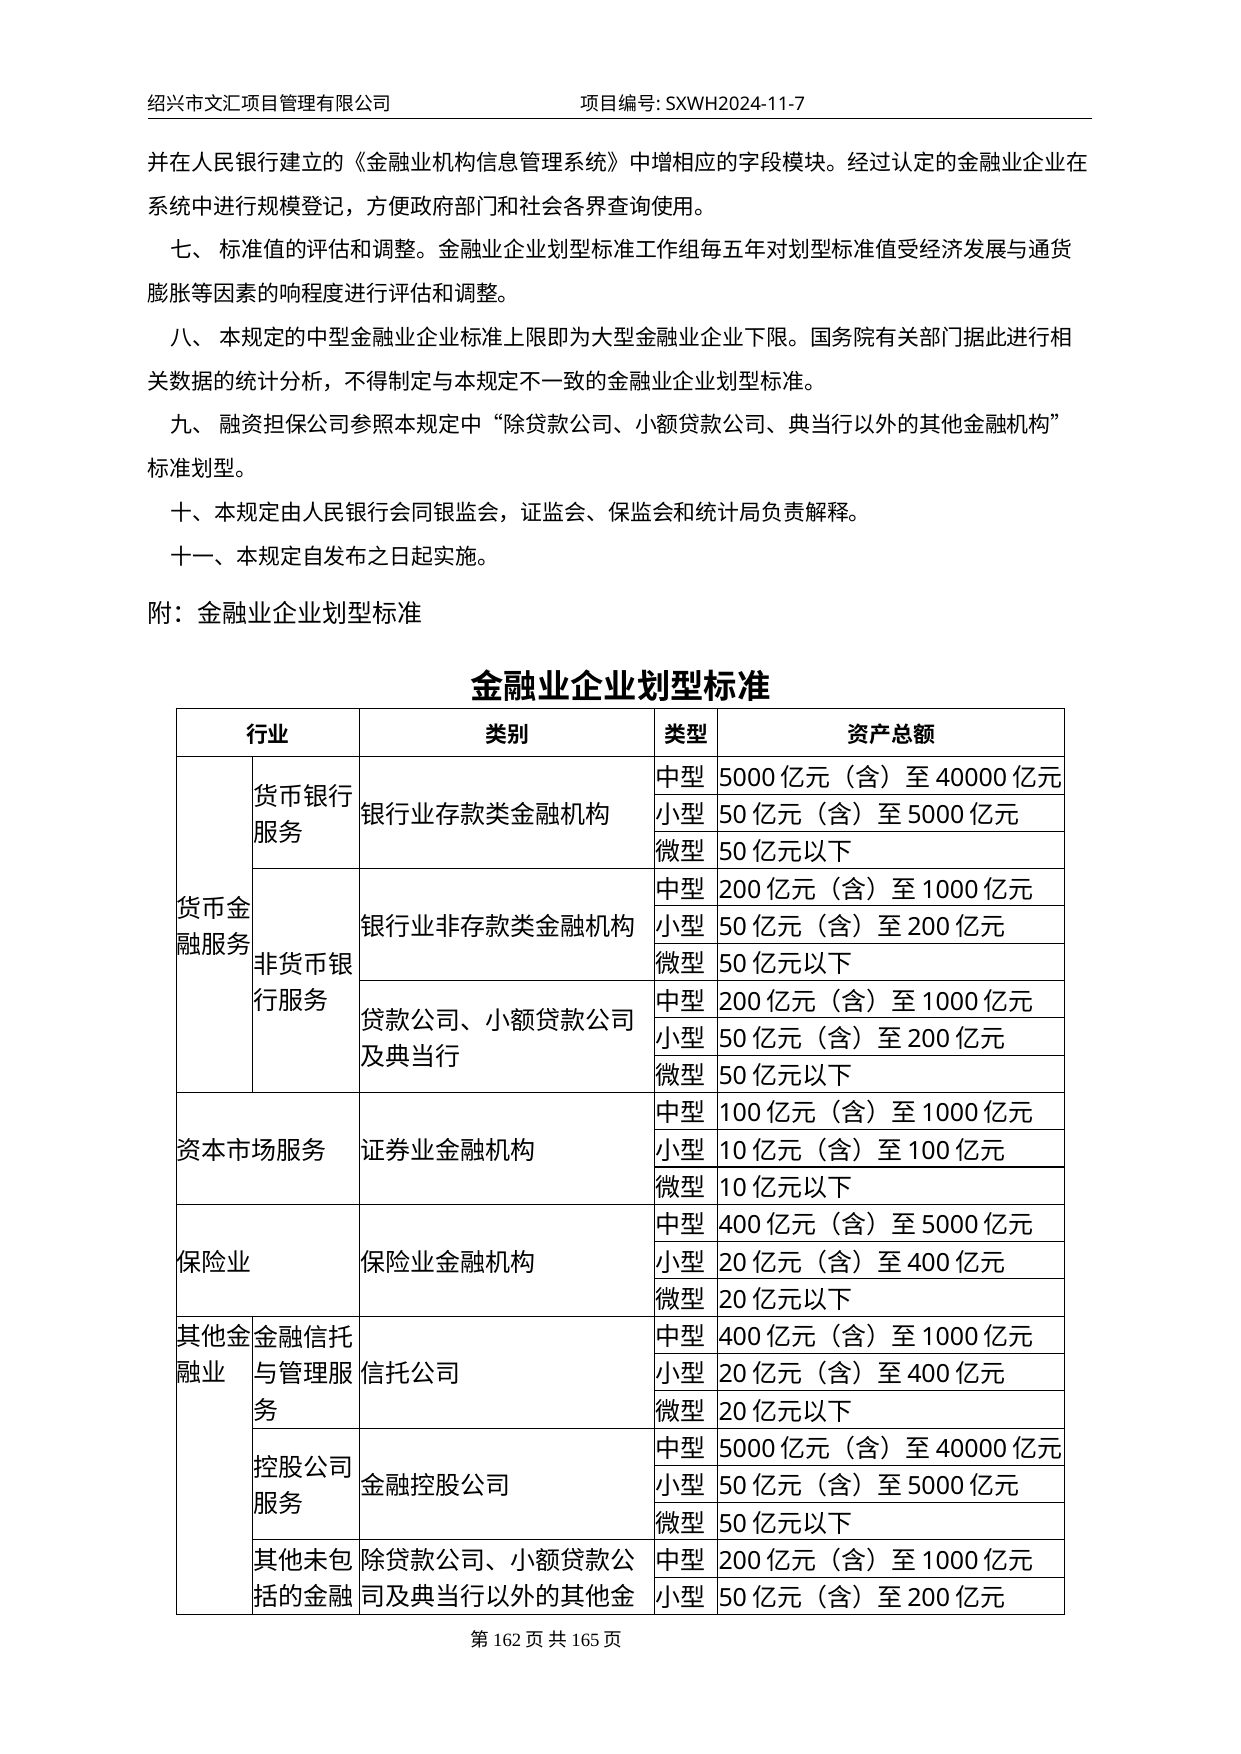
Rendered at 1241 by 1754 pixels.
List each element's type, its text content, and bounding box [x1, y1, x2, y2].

text 十一、本规定自发布之日起实施。 [148, 527, 1092, 570]
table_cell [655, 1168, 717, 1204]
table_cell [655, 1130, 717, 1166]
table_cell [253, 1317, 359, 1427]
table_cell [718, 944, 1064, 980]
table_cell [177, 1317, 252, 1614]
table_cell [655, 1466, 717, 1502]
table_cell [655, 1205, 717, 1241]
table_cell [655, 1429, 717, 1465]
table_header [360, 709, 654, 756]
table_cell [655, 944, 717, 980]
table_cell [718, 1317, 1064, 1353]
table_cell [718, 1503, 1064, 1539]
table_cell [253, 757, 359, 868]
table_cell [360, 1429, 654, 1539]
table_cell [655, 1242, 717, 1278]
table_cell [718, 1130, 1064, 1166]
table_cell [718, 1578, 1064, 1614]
text 八、 本规定的中型金融业企业标准上限即为大型金融业企业下限。国务院有关部门据此进行相关数据的统计分析，不得制定与本规定不一致的金融业企业划型标准。 [148, 308, 1092, 395]
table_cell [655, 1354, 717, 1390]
text 金融业企业划型标准 [148, 645, 1092, 708]
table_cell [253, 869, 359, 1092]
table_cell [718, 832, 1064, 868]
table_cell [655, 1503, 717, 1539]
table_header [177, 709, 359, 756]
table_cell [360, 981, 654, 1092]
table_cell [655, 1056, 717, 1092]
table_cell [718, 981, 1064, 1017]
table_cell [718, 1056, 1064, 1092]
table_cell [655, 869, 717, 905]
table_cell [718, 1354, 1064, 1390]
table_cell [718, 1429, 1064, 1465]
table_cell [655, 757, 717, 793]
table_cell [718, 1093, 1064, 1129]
text 附：金融业企业划型标准 [148, 586, 1092, 630]
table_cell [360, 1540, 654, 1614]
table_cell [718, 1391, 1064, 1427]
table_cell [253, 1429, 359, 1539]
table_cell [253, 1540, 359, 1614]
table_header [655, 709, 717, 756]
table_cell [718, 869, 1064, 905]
text 十、本规定由人民银行会同银监会，证监会、保监会和统计局负责解释。 [148, 483, 1092, 527]
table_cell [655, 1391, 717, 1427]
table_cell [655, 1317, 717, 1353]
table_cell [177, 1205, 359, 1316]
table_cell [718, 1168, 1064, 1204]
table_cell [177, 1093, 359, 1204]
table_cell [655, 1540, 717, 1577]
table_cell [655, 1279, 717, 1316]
text 七、 标准值的评估和调整。金融业企业划型标准工作组毎五年对划型标准值受经济发展与通货膨胀等因素的响程度进行评估和调整。 [148, 220, 1092, 308]
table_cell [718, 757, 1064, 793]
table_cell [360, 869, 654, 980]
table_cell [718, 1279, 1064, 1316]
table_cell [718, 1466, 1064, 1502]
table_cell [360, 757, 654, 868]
text 九、 融资担保公司参照本规定中“除贷款公司、小额贷款公司、典当行以外的其他金融机构”标准划型。 [148, 395, 1092, 483]
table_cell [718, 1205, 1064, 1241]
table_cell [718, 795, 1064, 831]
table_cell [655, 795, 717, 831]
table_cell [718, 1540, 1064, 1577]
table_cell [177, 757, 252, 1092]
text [148, 133, 1092, 220]
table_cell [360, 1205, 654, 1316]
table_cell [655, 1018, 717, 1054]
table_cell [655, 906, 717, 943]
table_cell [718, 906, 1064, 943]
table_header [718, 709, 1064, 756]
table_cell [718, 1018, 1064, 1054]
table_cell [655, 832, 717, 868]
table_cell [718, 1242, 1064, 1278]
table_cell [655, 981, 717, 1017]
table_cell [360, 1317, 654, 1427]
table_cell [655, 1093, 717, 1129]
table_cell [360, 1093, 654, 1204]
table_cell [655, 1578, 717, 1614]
